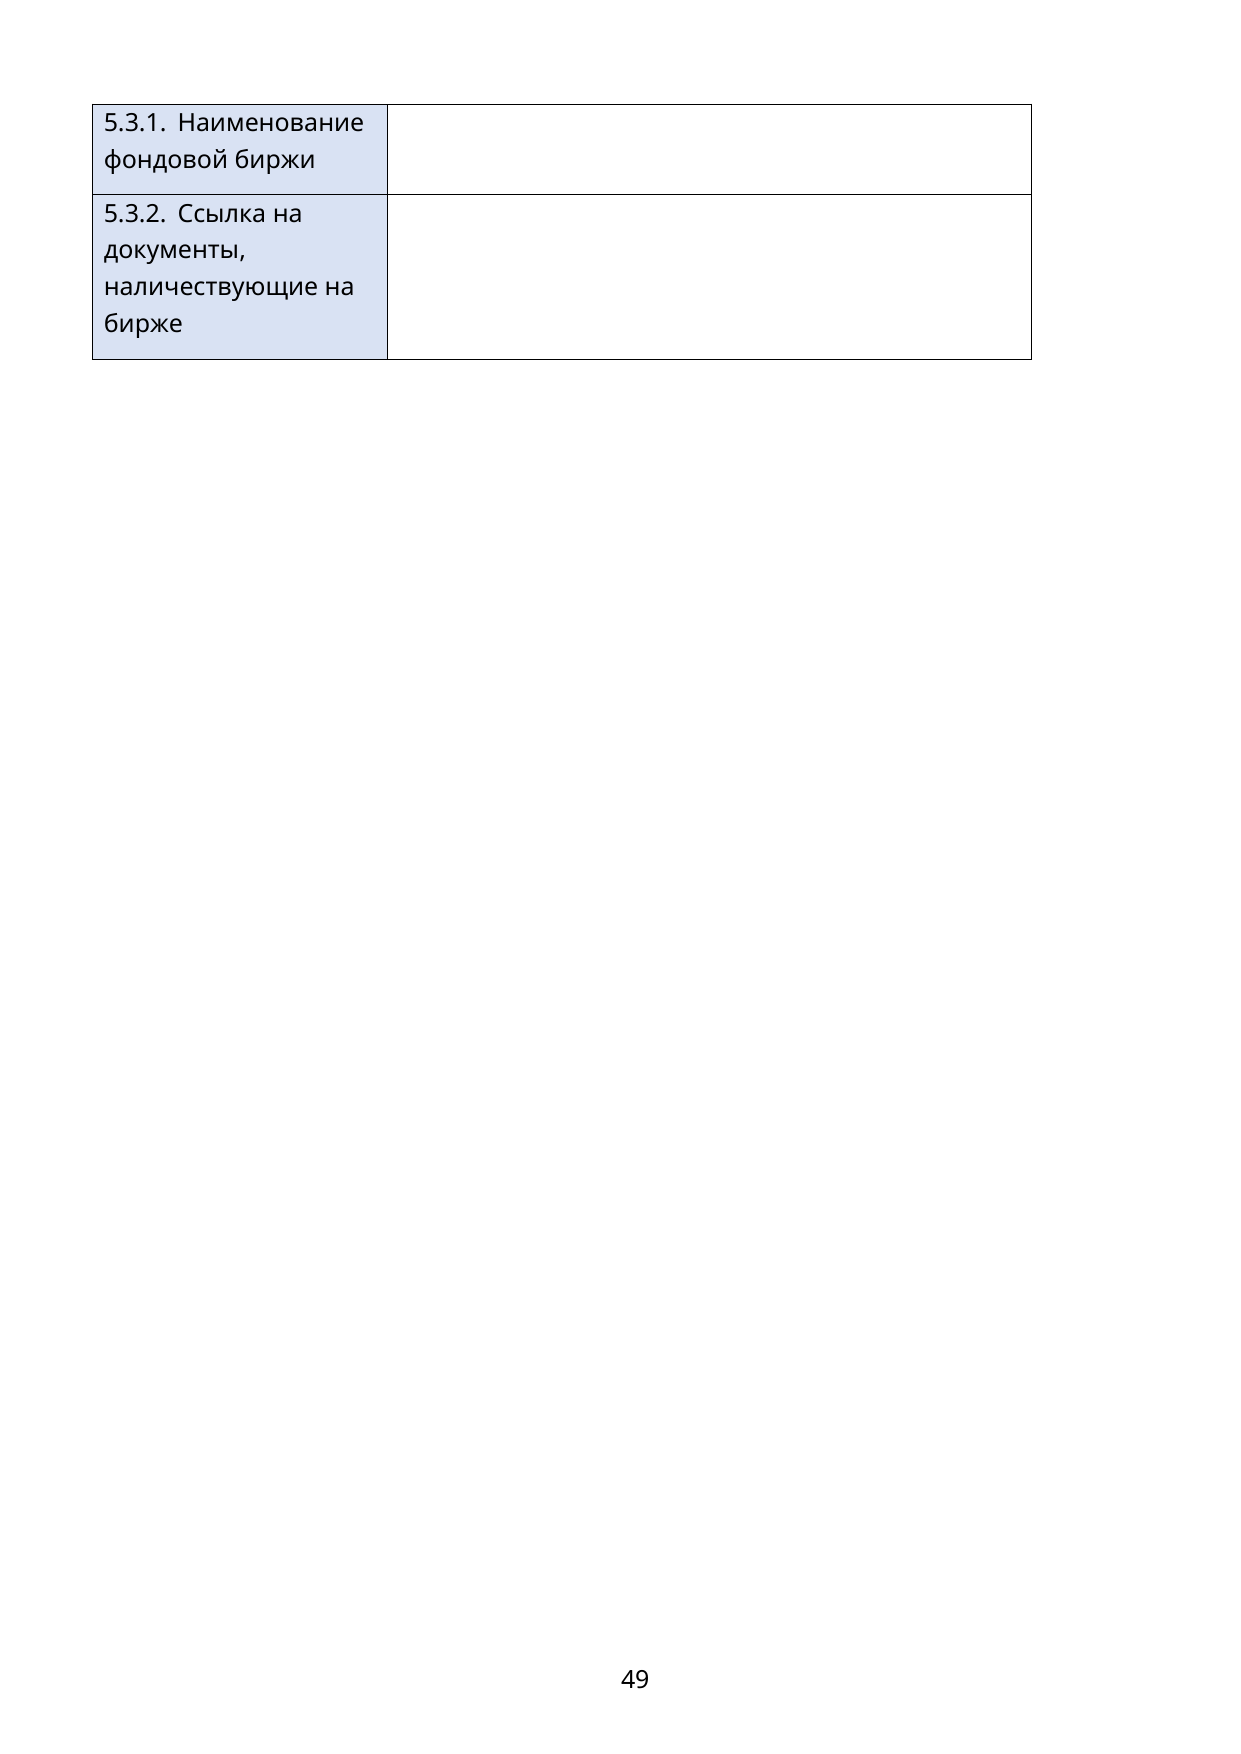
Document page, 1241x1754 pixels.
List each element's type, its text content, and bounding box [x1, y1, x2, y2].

table_header [388, 105, 1031, 194]
table_cell Ссылка на документы, наличествующие на бирже [93, 195, 387, 359]
table_header Наименование фондовой биржи [93, 105, 387, 194]
table_cell [388, 195, 1031, 359]
